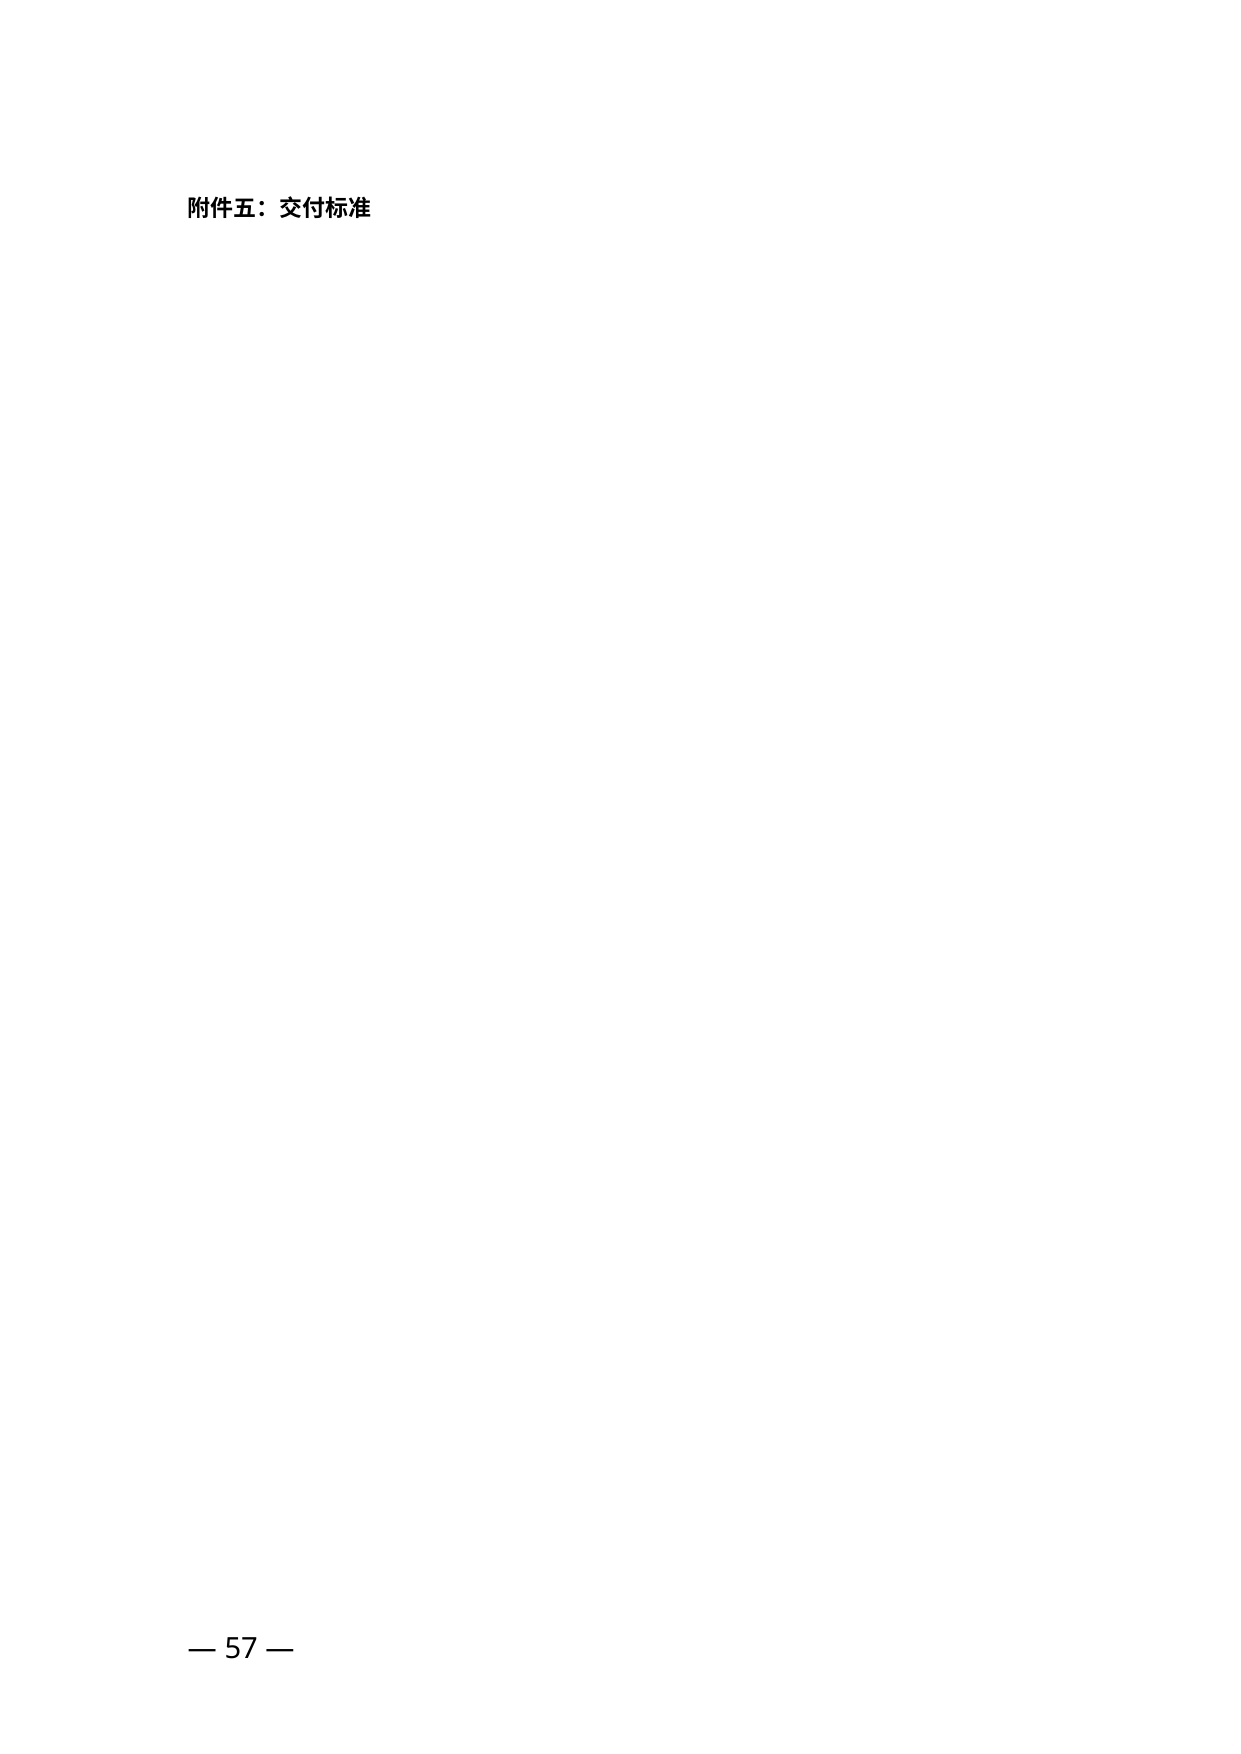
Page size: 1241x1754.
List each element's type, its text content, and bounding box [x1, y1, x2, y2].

text 附件五：交付标准 [187, 174, 1053, 239]
